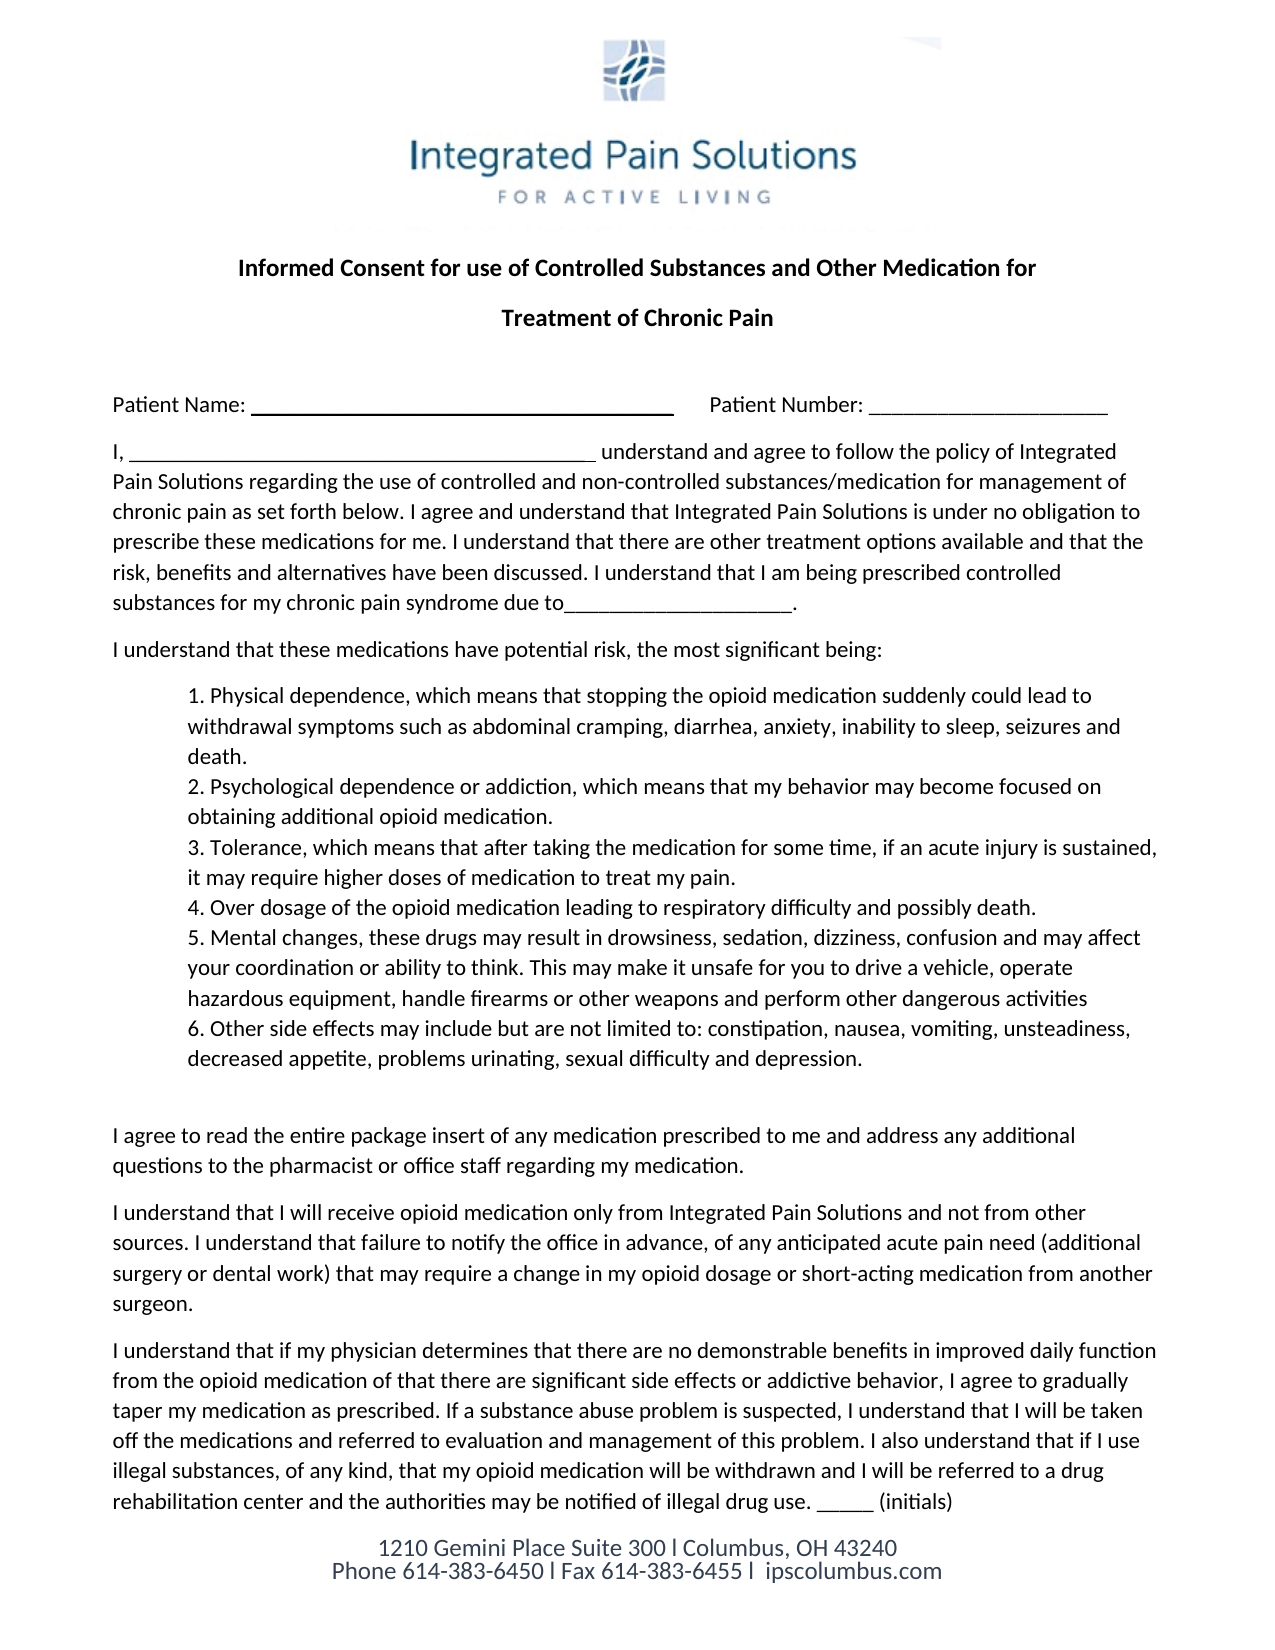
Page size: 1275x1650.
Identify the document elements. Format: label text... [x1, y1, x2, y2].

text I, ________________________________________ understand and agree to follow the policy of Integrated Pain Solutions regarding the use of controlled and non-controlled substances/medication for management of chronic pain as set forth below. I agree and understand that Integrated Pain Solutions is under no obligation to prescribe these medications for me. I understand that there are other treatment options available and that the risk, benefits and alternatives have been discussed. I understand that I am being prescribed controlled substances for my chronic pain syndrome due to____________________. [112, 437, 1162, 616]
text 1. Physical dependence, which means that stopping the opioid medication suddenly could lead to withdrawal symptoms such as abdominal cramping, diarrhea, anxiety, inability to sleep, seizures and death. [187, 682, 1162, 770]
picture [333, 37, 942, 232]
text 4. Over dosage of the opioid medication leading to respiratory difficulty and possibly death. [187, 893, 1162, 921]
text Patient Name: _____________________________________ Patient Number: _____________________ [112, 390, 1162, 418]
text 2. Psychological dependence or addiction, which means that my behavior may become focused on obtaining additional opioid medication. [187, 772, 1162, 830]
text 3. Tolerance, which means that after taking the medication for some time, if an acute injury is sustained, it may require higher doses of medication to treat my pain. [187, 833, 1162, 891]
text I understand that these medications have potential risk, the most significant being: [112, 635, 1162, 663]
text I understand that I will receive opioid medication only from Integrated Pain Solutions and not from other sources. I understand that failure to notify the office in advance, of any anticipated acute pain need (additional surgery or dental work) that may require a change in my opioid dosage or short-acting medication from another surgeon. [112, 1198, 1162, 1317]
text Treatment of Chronic Pain [112, 302, 1162, 332]
text I agree to read the entire package insert of any medication prescribed to me and address any additional questions to the pharmacist or office staff regarding my medication. [112, 1121, 1162, 1179]
text 6. Other side effects may include but are not limited to: constipation, nausea, vomiting, unsteadiness, decreased appetite, problems urinating, sexual difficulty and depression. [187, 1014, 1162, 1072]
text 5. Mental changes, these drugs may result in drowsiness, sedation, dizziness, confusion and may affect your coordination or ability to think. This may make it unsafe for you to drive a vehicle, operate hazardous equipment, handle firearms or other weapons and perform other dangerous activities [187, 923, 1162, 1012]
text Informed Consent for use of Controlled Substances and Other Medication for [112, 252, 1162, 283]
text I understand that if my physician determines that there are no demonstrable benefits in improved daily function from the opioid medication of that there are significant side effects or addictive behavior, I agree to gradually taper my medication as prescribed. If a substance abuse problem is suspected, I understand that I will be taken off the medications and referred to evaluation and management of this problem. I also understand that if I use illegal substances, of any kind, that my opioid medication will be withdrawn and I will be referred to a drug rehabilitation center and the authorities may be notified of illegal drug use. _____ (initials) [112, 1336, 1162, 1515]
